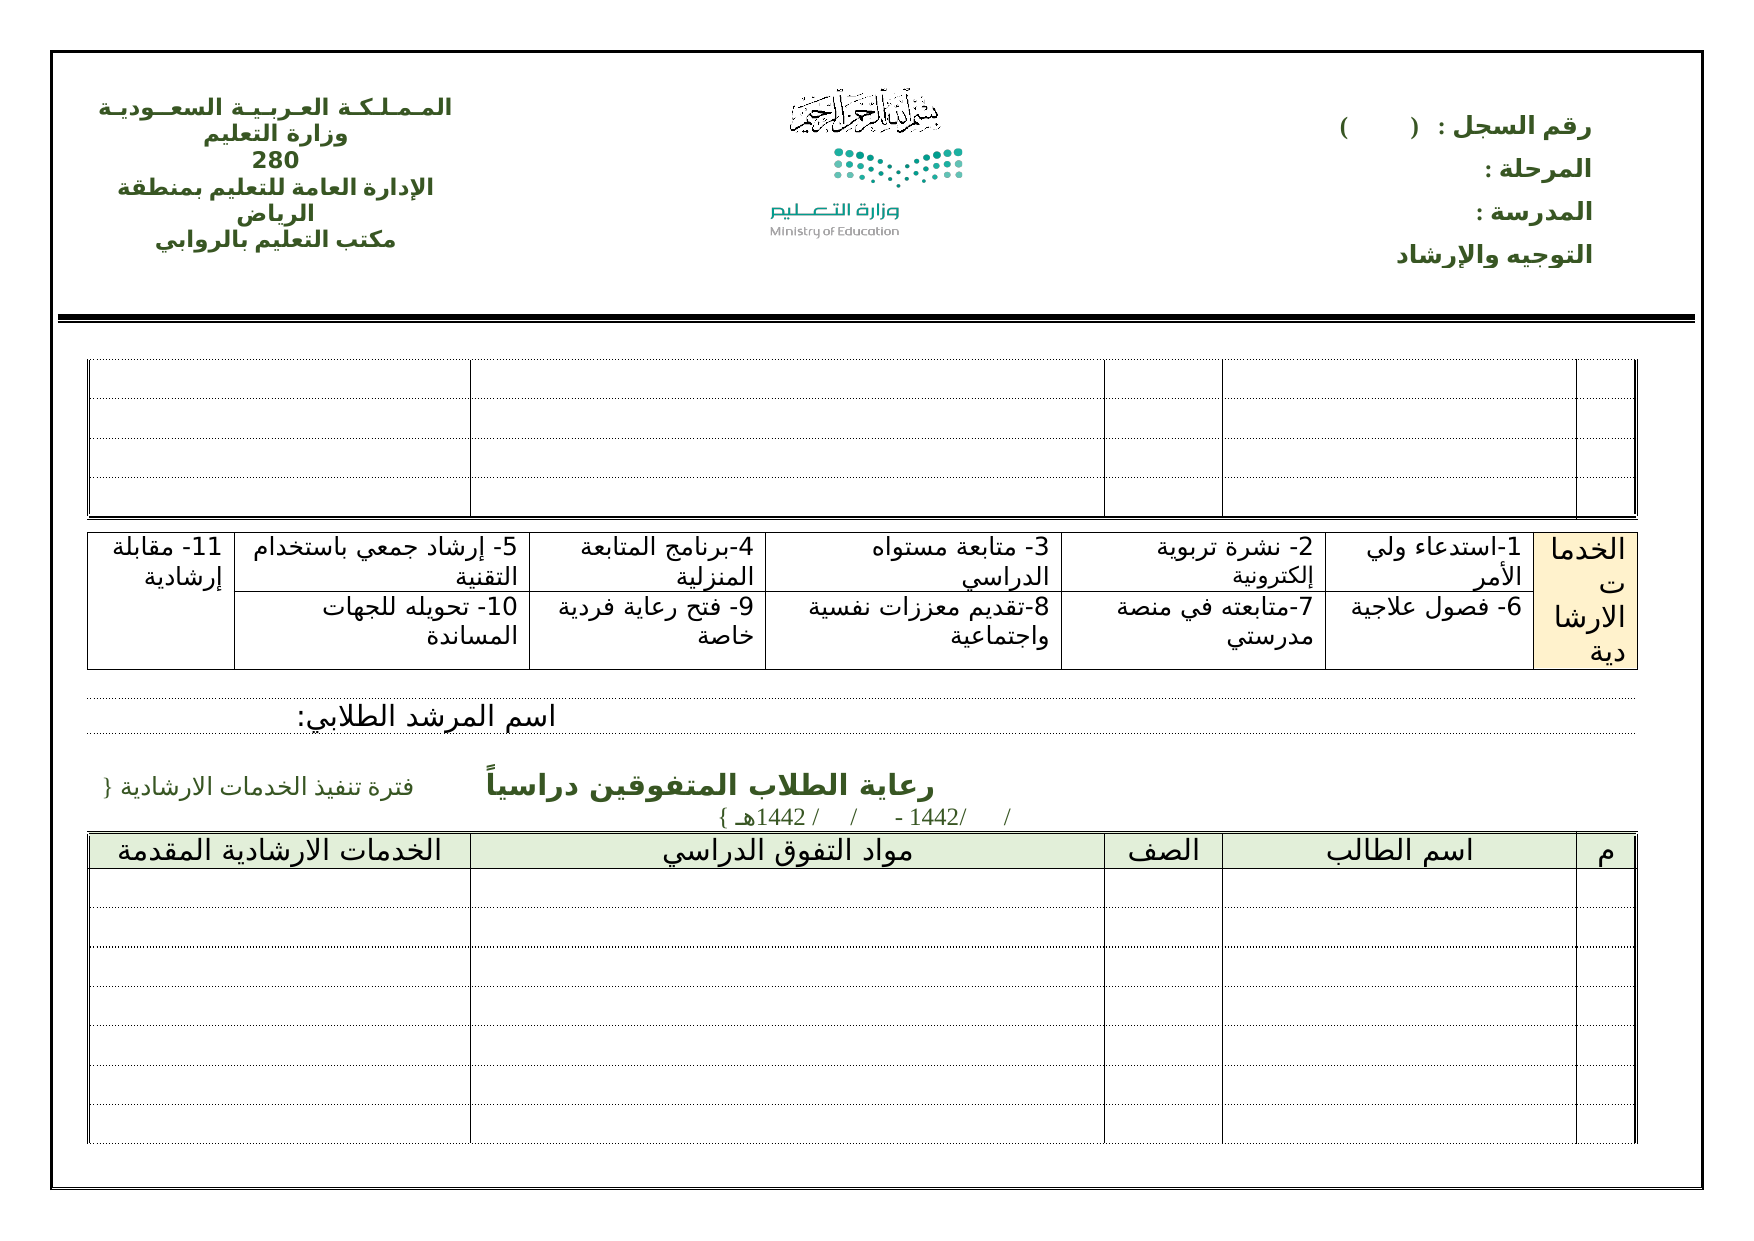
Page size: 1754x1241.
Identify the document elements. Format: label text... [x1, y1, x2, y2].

table_cell [1105, 907, 1222, 946]
table_header الخدمات الارشادية [1534, 533, 1637, 668]
table_cell [471, 1065, 1104, 1104]
table_cell [90, 438, 470, 477]
table_cell [90, 869, 470, 907]
table_cell [471, 907, 1104, 946]
table_cell [1577, 986, 1634, 1025]
table_cell [1223, 477, 1576, 516]
table_cell [1577, 1065, 1634, 1104]
table_cell [1223, 869, 1576, 907]
table_cell [89, 359, 471, 398]
table_header 11- مقابلة إرشادية [88, 533, 234, 668]
table_cell [471, 946, 1104, 986]
table_cell [1223, 907, 1576, 946]
table_header الخدمات الارشادية المقدمة [89, 834, 470, 868]
table_cell [1223, 1025, 1576, 1064]
table_cell [471, 986, 1104, 1025]
table_cell [471, 869, 1104, 907]
table_cell [1105, 1065, 1222, 1104]
table_cell [1577, 438, 1634, 477]
table_header مواد التفوق الدراسي [471, 834, 1104, 868]
table_cell [1105, 946, 1222, 986]
table_header 1-استدعاء ولي الأمر [1326, 533, 1533, 591]
table_cell [1577, 1104, 1634, 1143]
table_cell [90, 398, 470, 438]
table_cell [90, 1025, 470, 1064]
table_cell [471, 438, 1104, 477]
picture [784, 86, 944, 135]
table_cell [90, 907, 470, 946]
picture [762, 143, 966, 244]
table_cell [1577, 398, 1634, 438]
table_cell [1223, 1065, 1576, 1104]
table_cell [90, 1104, 470, 1143]
table_cell [1105, 398, 1222, 438]
table_header الصف [1105, 834, 1222, 868]
table_cell [471, 359, 1105, 398]
text رعاية الطلاب المتفوقين دراسياً فترة تنفيذ الخدمات الارشادية { / /1442 - / / 1442هـ } [87, 768, 1641, 831]
table_cell [90, 946, 470, 986]
table_cell [1223, 1104, 1576, 1143]
table_cell [1223, 398, 1576, 438]
table_cell 10- تحويله للجهات المساندة [235, 592, 529, 668]
table_cell [471, 1104, 1104, 1143]
table_header م [1577, 834, 1636, 868]
table_cell [1223, 438, 1576, 477]
table_cell [89, 477, 470, 516]
table_cell 6- فصول علاجية [1326, 592, 1533, 668]
table_header 5- إرشاد جمعي باستخدام التقنية [235, 533, 529, 591]
table_cell [471, 1025, 1104, 1064]
table_cell [1577, 946, 1634, 986]
table_cell [90, 1065, 470, 1104]
table_header 3- متابعة مستواه الدراسي [766, 533, 1061, 591]
table_cell [471, 398, 1104, 438]
table_cell [1105, 1104, 1222, 1143]
table_cell [1577, 869, 1634, 907]
table_cell [1577, 359, 1634, 398]
table_cell [1577, 907, 1634, 946]
table_cell [1577, 477, 1636, 516]
table_cell [471, 477, 1104, 516]
table_cell [1223, 986, 1576, 1025]
table_cell 8-تقديم معززات نفسية واجتماعية [766, 592, 1061, 668]
table_cell [1223, 359, 1576, 398]
table_header 4-برنامج المتابعة المنزلية [530, 533, 765, 591]
table_cell [1105, 359, 1222, 398]
table_cell 9- فتح رعاية فردية خاصة [530, 592, 765, 668]
table_cell 7-متابعته في منصة مدرستي [1062, 592, 1325, 668]
table_cell [90, 986, 470, 1025]
table_cell [1105, 477, 1222, 516]
table_cell [1223, 946, 1576, 986]
table_header اسم الطالب [1223, 834, 1576, 868]
table_cell [1105, 438, 1222, 477]
table_cell [1105, 986, 1222, 1025]
table_cell [1105, 1025, 1222, 1064]
table_header اسم المرشد الطلابي: [87, 698, 1637, 733]
table_cell [1105, 869, 1222, 907]
table_header 2- نشرة تربوية إلكترونية [1062, 533, 1325, 591]
table_cell [1577, 1025, 1634, 1064]
